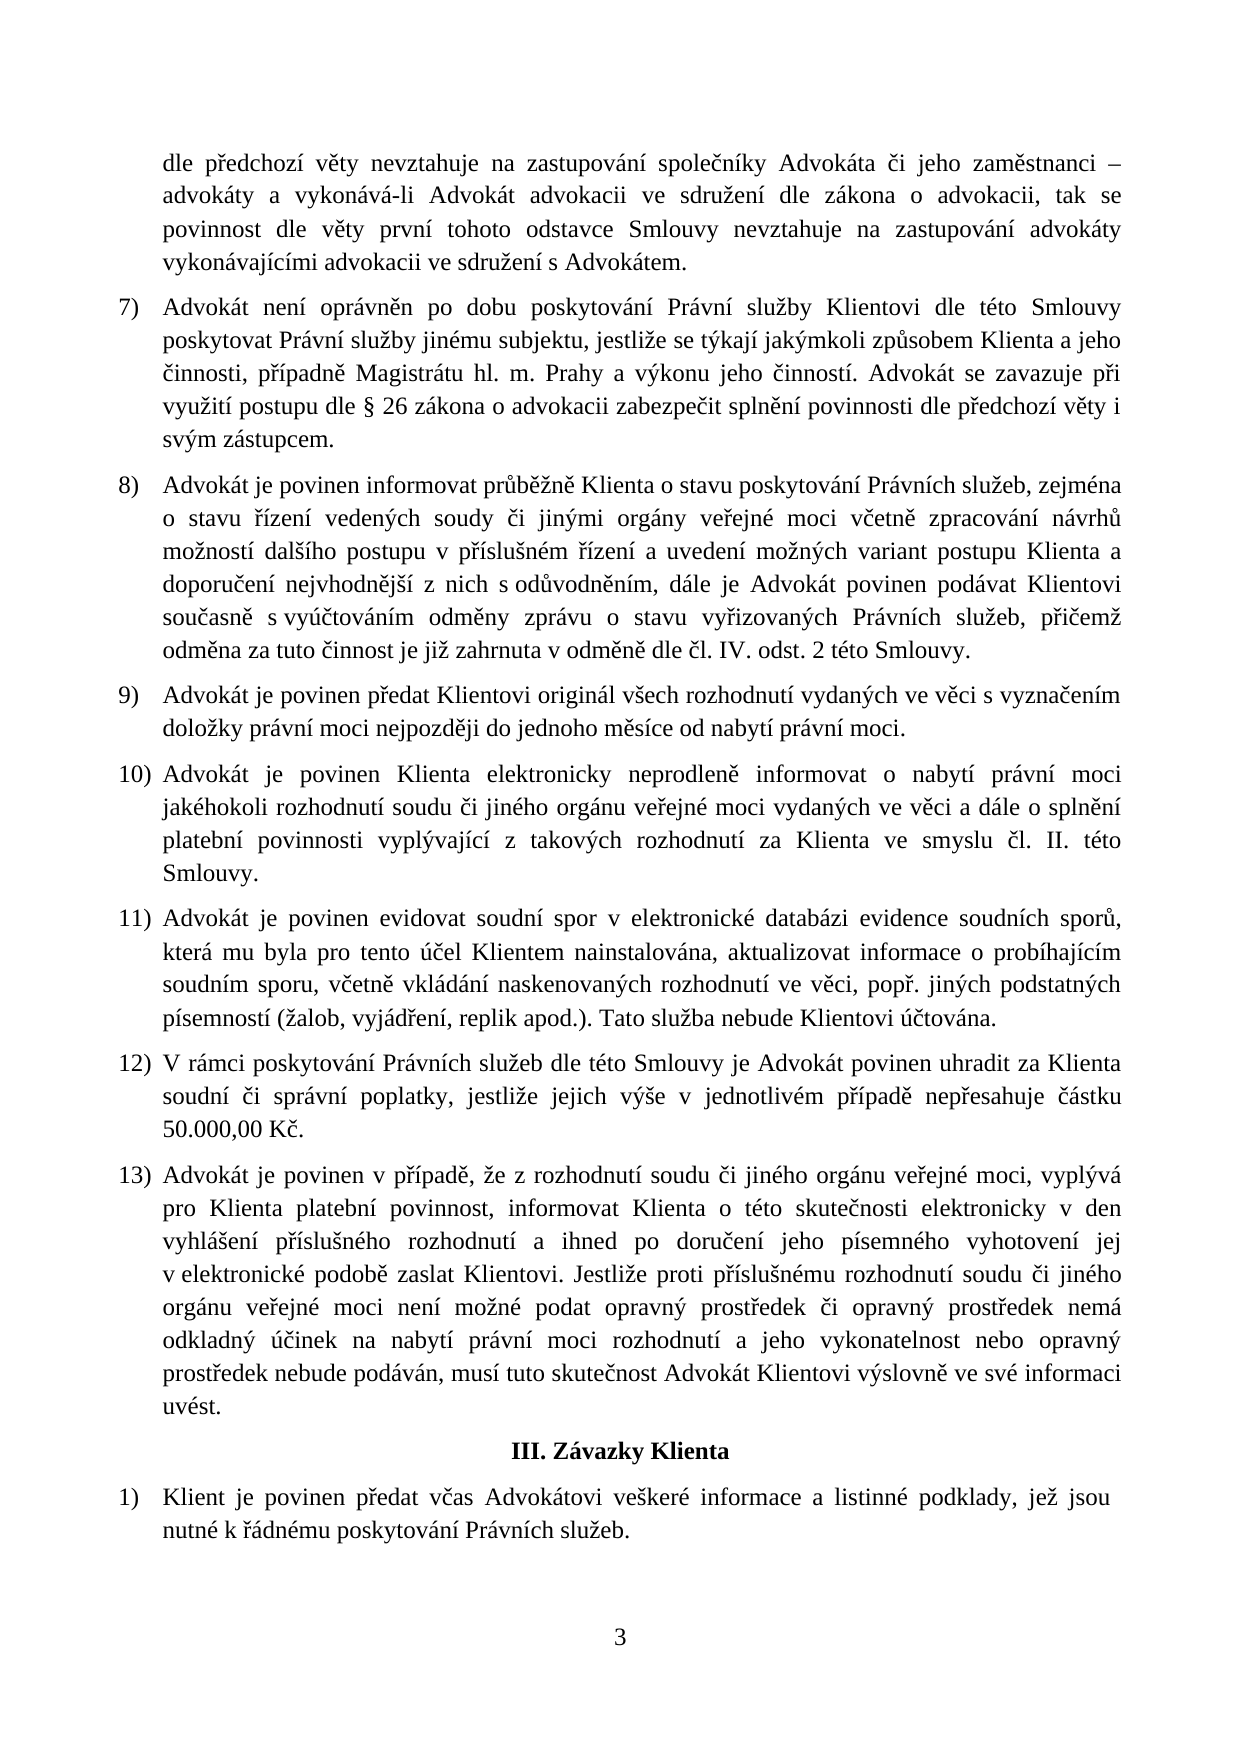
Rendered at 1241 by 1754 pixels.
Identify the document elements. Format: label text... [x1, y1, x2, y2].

list Advokát je povinen Klienta elektronicky neprodleně informovat o nabytí právní moci jakéhokoli rozhodnutí soudu či jiného orgánu veřejné moci vydaných ve věci a dále o splnění platební povinnosti vyplývající z takových rozhodnutí za Klienta ve smyslu čl. II. této Smlouvy. [118, 759, 1122, 887]
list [118, 148, 1122, 275]
list V rámci poskytování Právních služeb dle této Smlouvy je Advokát povinen uhradit za Klienta soudní či správní poplatky, jestliže jejich výše v jednotlivém případě nepřesahuje částku 50.000,00 Kč. [118, 1048, 1122, 1143]
list Advokát je povinen předat Klientovi originál všech rozhodnutí vydaných ve věci s vyznačením doložky právní moci nejpozději do jednoho měsíce od nabytí právní moci. [118, 680, 1122, 742]
list Advokát není oprávněn po dobu poskytování Právní služby Klientovi dle této Smlouvy poskytovat Právní služby jinému subjektu, jestliže se týkají jakýmkoli způsobem Klienta a jeho činnosti, případně Magistrátu hl. m. Prahy a výkonu jeho činností. Advokát se zavazuje při využití postupu dle § 26 zákona o advokacii zabezpečit splnění povinnosti dle předchozí věty i svým zástupcem. [118, 292, 1122, 453]
list Advokát je povinen evidovat soudní spor v elektronické databázi evidence soudních sporů, která mu byla pro tento účel Klientem nainstalována, aktualizovat informace o probíhajícím soudním sporu, včetně vkládání naskenovaných rozhodnutí ve věci, popř. jiných podstatných písemností (žalob, vyjádření, replik apod.). Tato služba nebude Klientovi účtována. [118, 903, 1122, 1031]
list Závazky Klienta [118, 1436, 1122, 1465]
list Klient je povinen předat včas Advokátovi veškeré informace a listinné podklady, jež jsou nutné k řádnému poskytování Právních služeb. [118, 1482, 1122, 1544]
list Advokát je povinen informovat průběžně Klienta o stavu poskytování Právních služeb, zejména o stavu řízení vedených soudy či jinými orgány veřejné moci včetně zpracování návrhů možností dalšího postupu v příslušném řízení a uvedení možných variant postupu Klienta a doporučení nejvhodnější z nich s odůvodněním, dále je Advokát povinen podávat Klientovi současně s vyúčtováním odměny zprávu o stavu vyřizovaných Právních služeb, přičemž odměna za tuto činnost je již zahrnuta v odměně dle čl. IV. odst. 2 této Smlouvy. [118, 470, 1122, 664]
list Advokát je povinen v případě, že z rozhodnutí soudu či jiného orgánu veřejné moci, vyplývá pro Klienta platební povinnost, informovat Klienta o této skutečnosti elektronicky v den vyhlášení příslušného rozhodnutí a ihned po doručení jeho písemného vyhotovení jej v elektronické podobě zaslat Klientovi. Jestliže proti příslušnému rozhodnutí soudu či jiného orgánu veřejné moci není možné podat opravný prostředek či opravný prostředek nemá odkladný účinek na nabytí právní moci rozhodnutí a jeho vykonatelnost nebo opravný prostředek nebude podáván, musí tuto skutečnost Advokát Klientovi výslovně ve své informaci uvést. [118, 1160, 1122, 1419]
